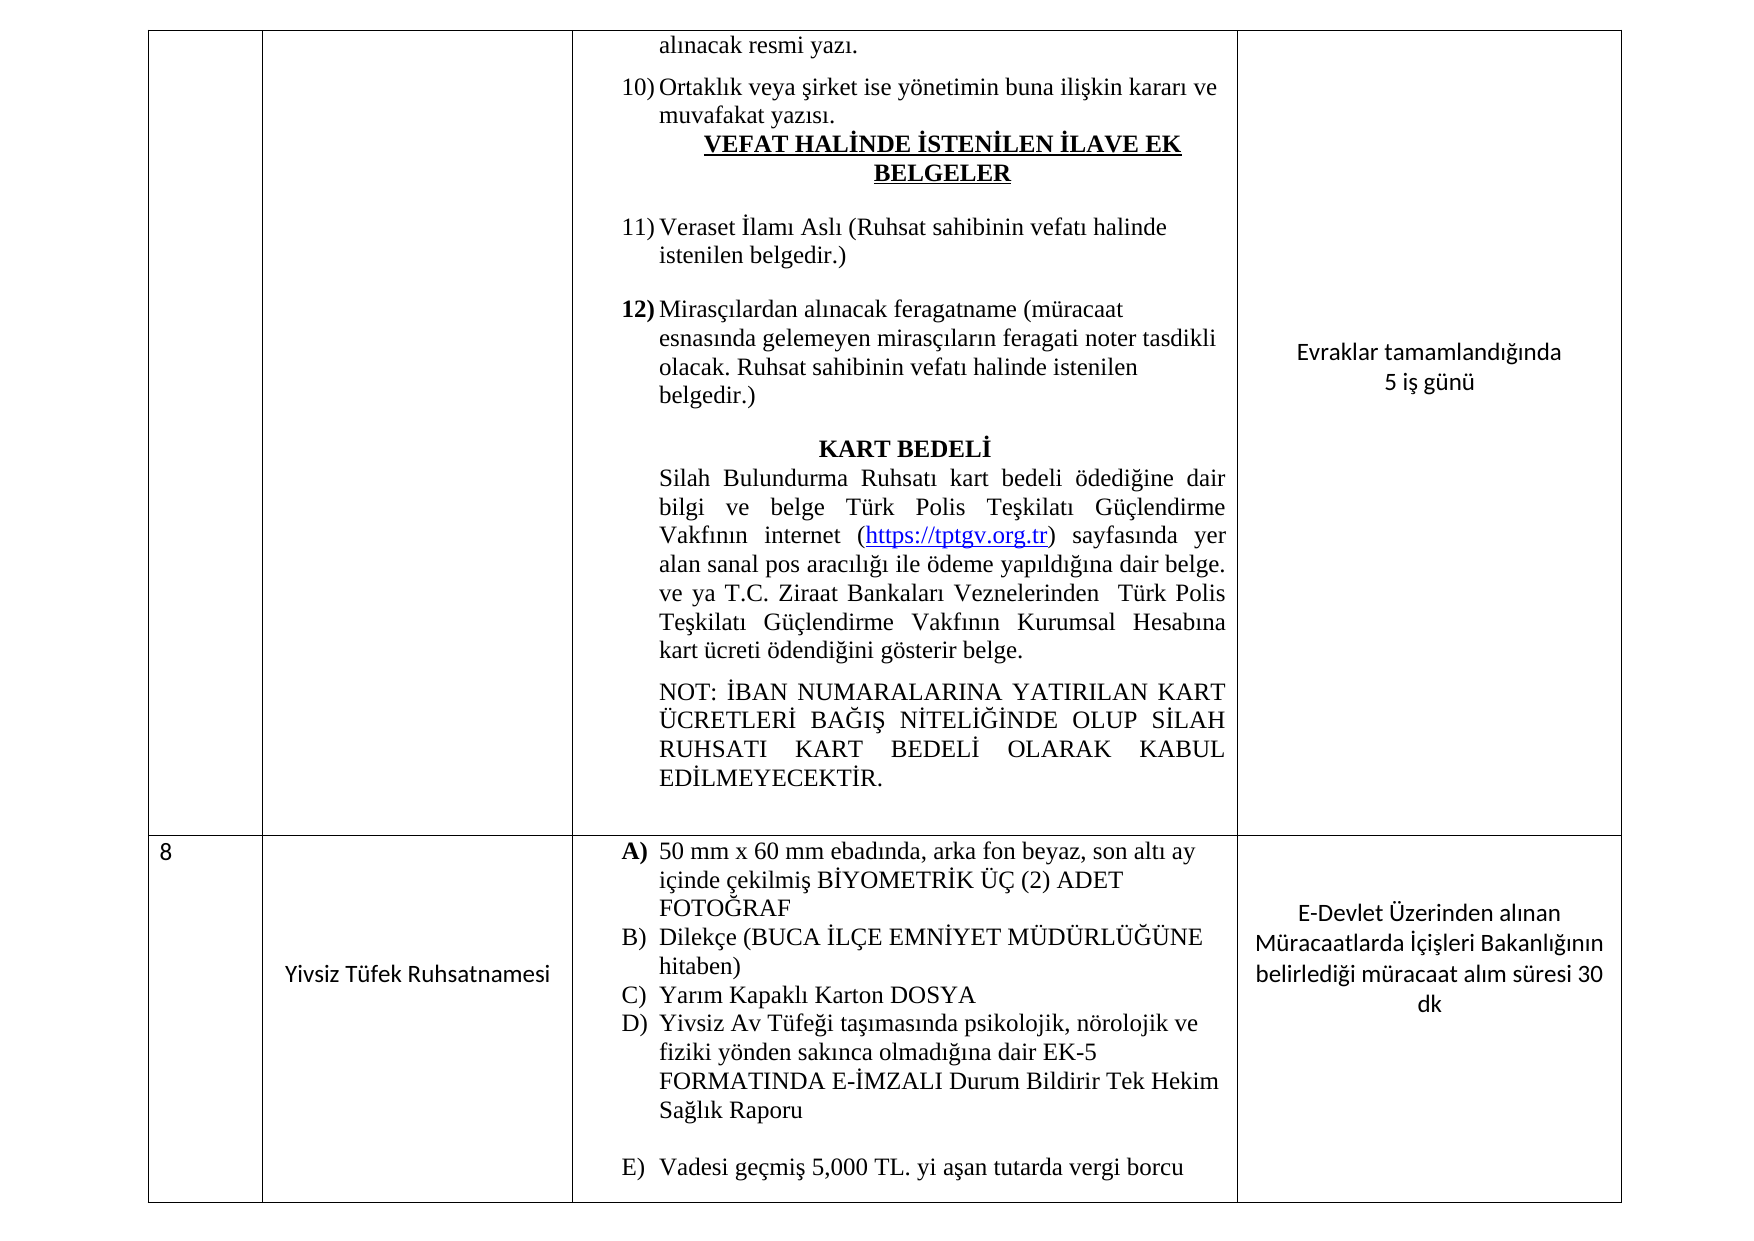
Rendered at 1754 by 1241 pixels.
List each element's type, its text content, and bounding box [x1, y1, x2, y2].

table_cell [1238, 836, 1621, 1202]
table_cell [1238, 31, 1621, 835]
table_cell 8 [149, 836, 262, 1202]
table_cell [263, 836, 572, 1202]
table_cell 2 [149, 31, 262, 835]
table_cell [573, 31, 1237, 835]
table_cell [263, 31, 572, 835]
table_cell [573, 836, 1237, 1202]
